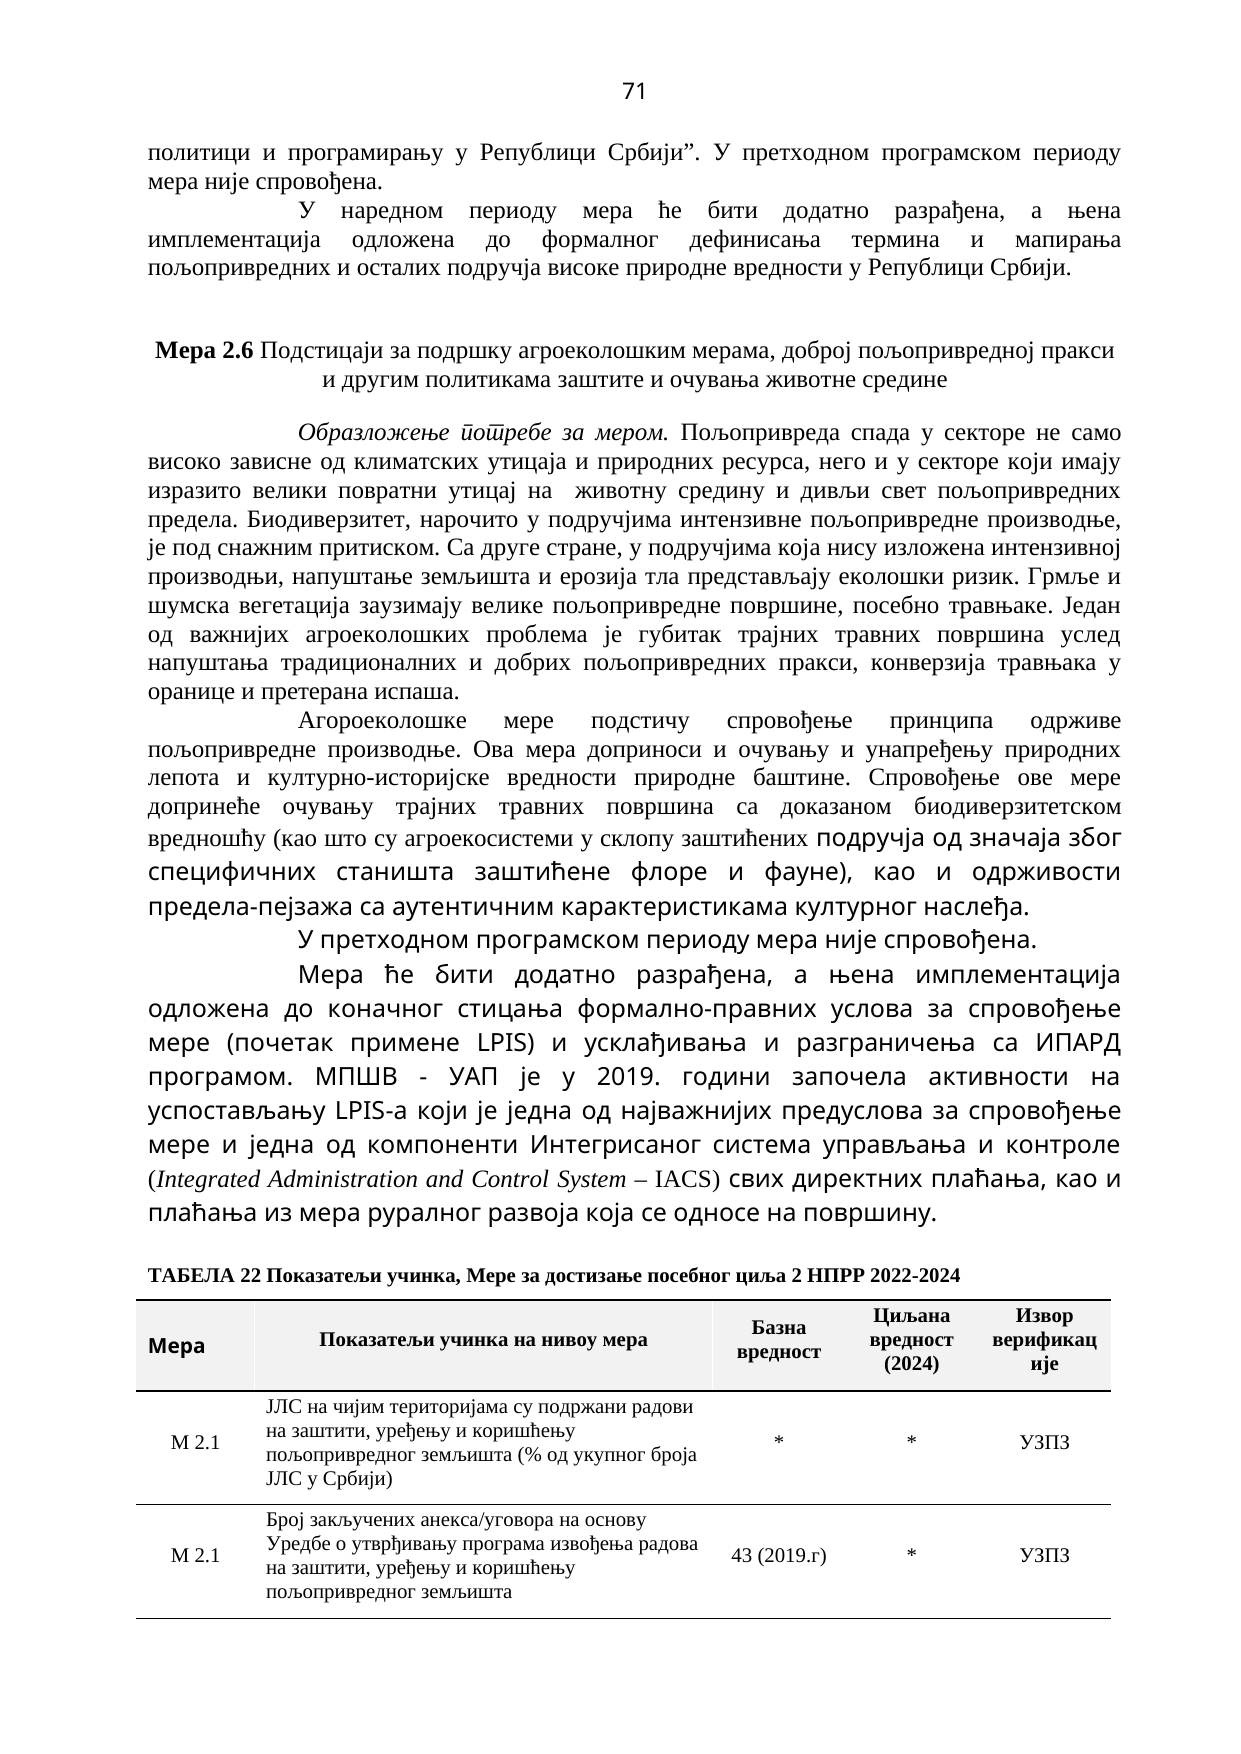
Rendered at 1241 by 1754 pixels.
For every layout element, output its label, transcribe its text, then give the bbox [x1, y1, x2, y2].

text ТАБЕЛА 22 Показатељи учинка, Мере за достизање посебног циља 2 НПРР 2022-2024 [148, 1263, 1122, 1287]
table_cell 43 (2019.г) [713, 1505, 845, 1617]
table_cell ЈЛС на чијим територијама су подржани радови на заштити, уређењу и коришћењу пољопривредног земљишта (% од укупног броја ЈЛС у Србији) [255, 1392, 712, 1504]
table_cell УЗПЗ [978, 1392, 1111, 1504]
text Мера ће бити додатно разрађена, а њена имплементација одложена до коначног стицања формално-правних услова за спровођење мере (почетак примене LPIS) и усклађивања и разграничења са ИПАРД програмом. МПШВ - УАП је у 2019. години започела активности на успостављању LPIS-a који је једна од најважнијих предуслова за спровођење мере и једна од компоненти Интегрисаног система управљања и контроле (Integrated Administration and Control System – IACS) свих директних плаћања, као и плаћања из мера руралног развоја која се односе на површину. [148, 956, 1122, 1229]
table_cell М 2.1 [136, 1392, 254, 1504]
table_cell * [713, 1392, 845, 1504]
table_header Циљана вредност (2024) [845, 1301, 978, 1390]
table_cell Број закључених анекса/уговора на основу Уредбе о утврђивању програма извођења радова на заштити, уређењу и коришћењу пољопривредног земљишта [255, 1505, 712, 1617]
table_cell * [845, 1505, 978, 1617]
table_header Базна вредност [713, 1301, 845, 1390]
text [148, 137, 1122, 195]
text У наредном периоду мера ће бити додатно разрађена, а њена имплементација одложена до формалног дефинисања термина и мапирања пољопривредних и осталих подручја високе природне вредности у Републици Србији. [148, 195, 1122, 281]
text Мера 2.6 Подстицаји за подршку агроеколошким мерама, доброј пољопривредној пракси и другим политикама заштите и очувања животне средине [148, 335, 1122, 392]
table_header Мера [136, 1301, 254, 1390]
text Агороеколошке мере подстичу спровођење принципа одрживе пољопривредне производње. Ова мера доприноси и очувању и унапређењу природних лепота и културно-историјске вредности природне баштине. Спровођење ове мере допринеће очувању трајних травних површина са доказаном биодиверзитетском вредношћу (као што су агроекосистеми у склопу заштићених подручја од значаја због специфичних станишта заштићене флоре и фауне), као и одрживости предела-пејзажа са аутентичним карактеристикама културног наслеђа. [148, 705, 1122, 922]
text У претходном програмском периоду мера није спровођена. [148, 922, 1122, 956]
table_cell УЗПЗ [978, 1505, 1111, 1617]
table_header Извор верификације [978, 1301, 1111, 1390]
text Образложење потребе за мером. Пољопривреда спада у секторе не само високо зависне од климатских утицаја и природних ресурса, него и у секторе који имају изразито велики повратни утицај на животну средину и дивљи свет пољопривредних предела. Биодиверзитет, нарочито у подручјима интензивне пољопривредне производње, је под снажним притиском. Са друге стране, у подручјима која нису изложена интензивној производњи, напуштање земљишта и ерозија тла представљају еколошки ризик. Грмље и шумска вегетација заузимају велике пољопривредне површине, посебно травњаке. Један од важнијих агроеколошких проблема је губитак трајних травних површина услед напуштања традиционалних и добрих пољопривредних пракси, конверзија травњака у оранице и претерана испаша. [148, 417, 1122, 705]
table_cell * [845, 1392, 978, 1504]
table_cell М 2.1 [136, 1505, 254, 1617]
table_header Показатељи учинка на нивоу мера [255, 1301, 712, 1390]
